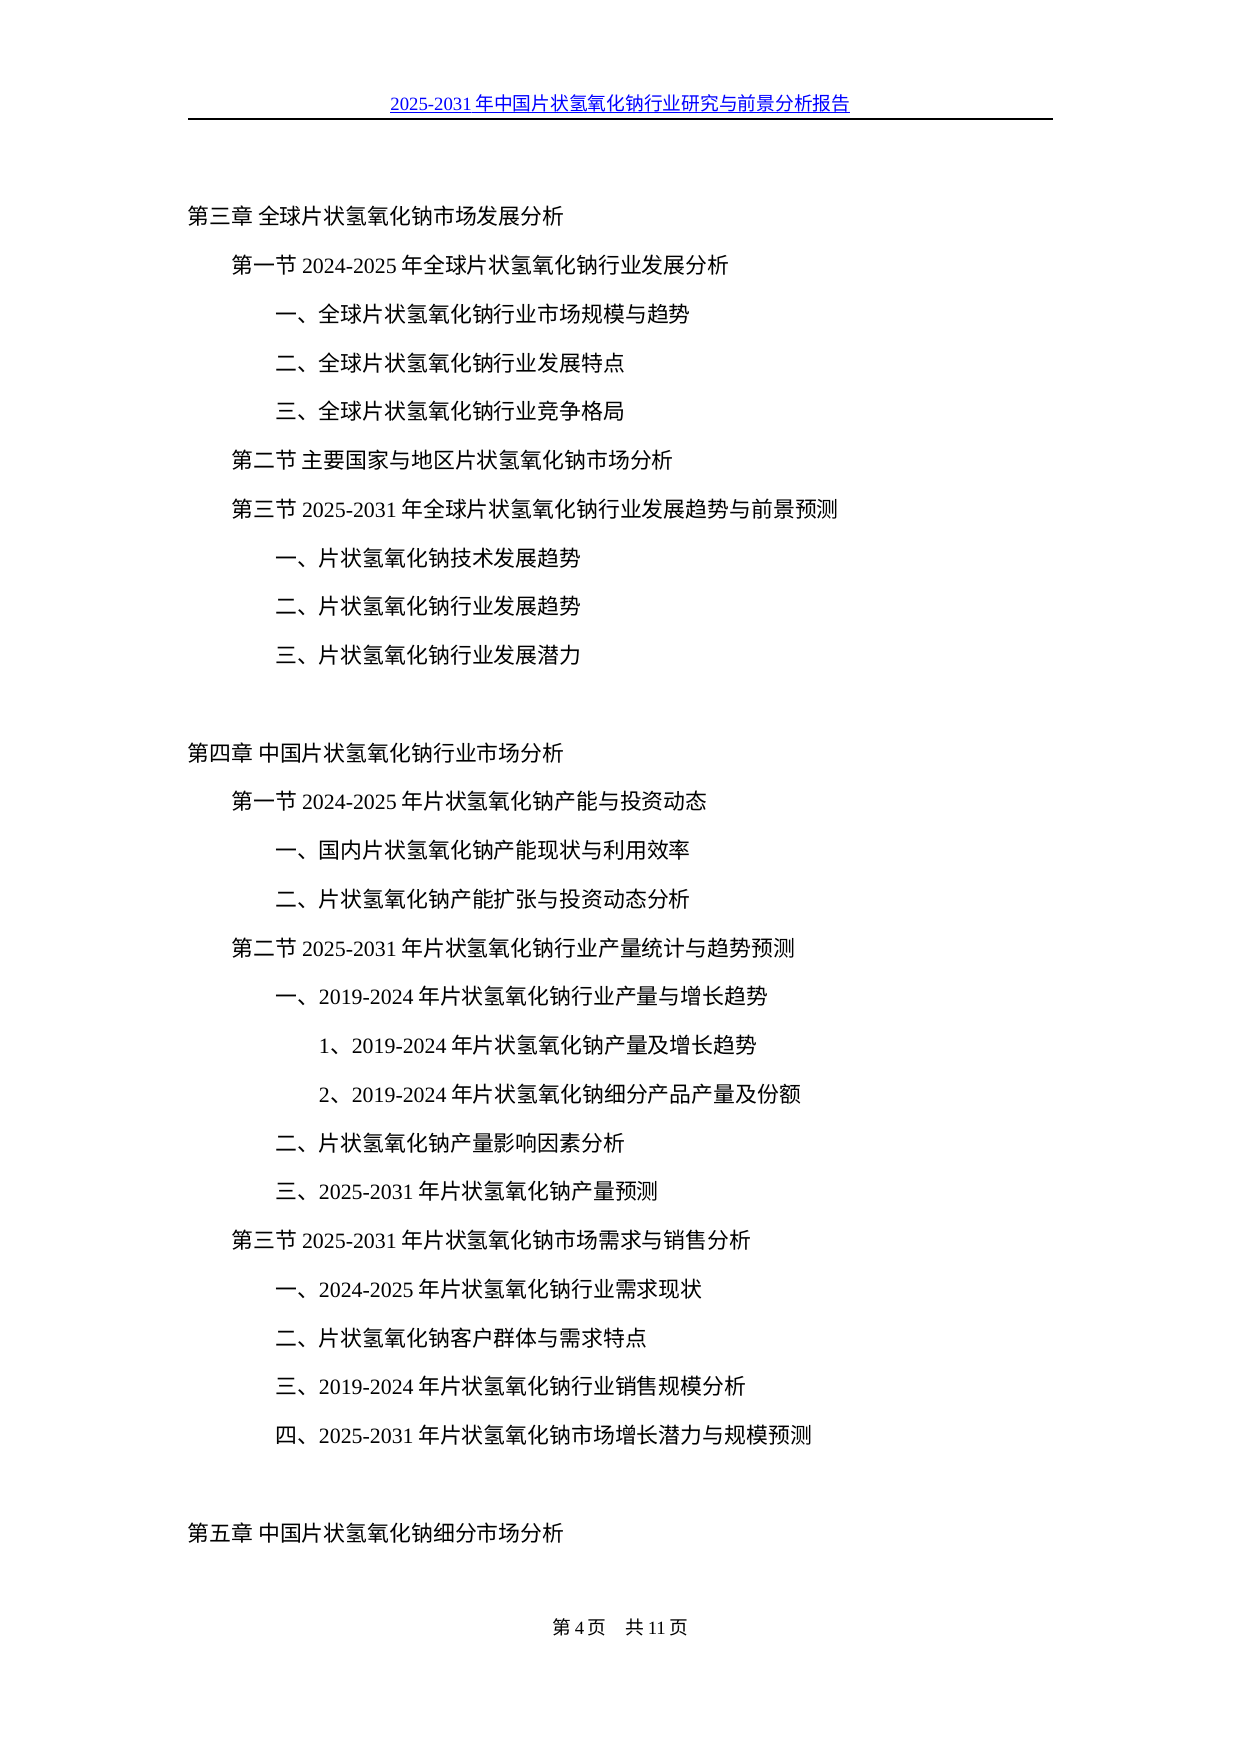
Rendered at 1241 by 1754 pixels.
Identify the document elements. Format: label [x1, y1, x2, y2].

text [187, 150, 1053, 1548]
